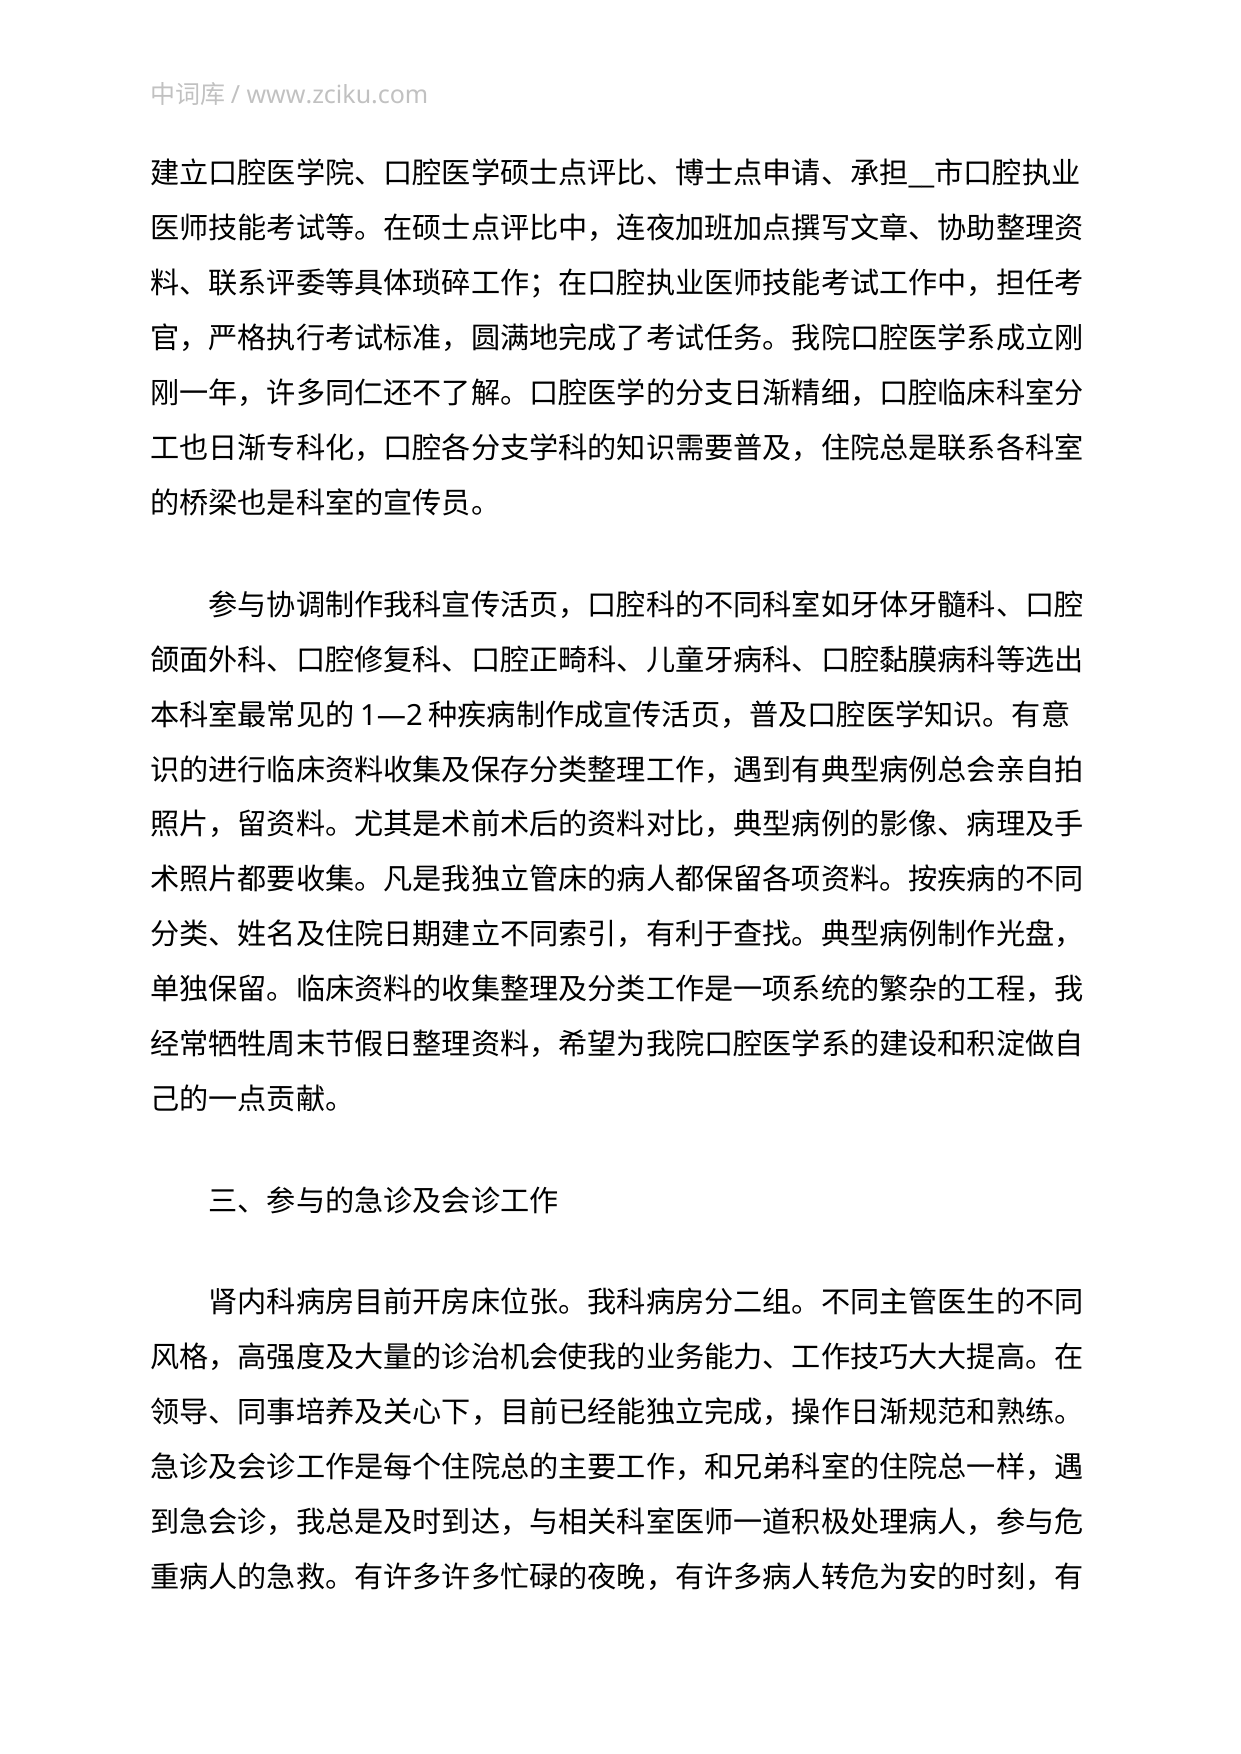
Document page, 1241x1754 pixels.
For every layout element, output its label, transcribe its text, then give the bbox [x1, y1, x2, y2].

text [150, 1279, 1090, 1596]
text 参与协调制作我科宣传活页，口腔科的不同科室如牙体牙髓科、口腔颌面外科、口腔修复科、口腔正畸科、儿童牙病科、口腔黏膜病科等选出本科室最常见的1—2种疾病制作成宣传活页，普及口腔医学知识。有意识的进行临床资料收集及保存分类整理工作，遇到有典型病例总会亲自拍照片，留资料。尤其是术前术后的资料对比，典型病例的影像、病理及手术照片都要收集。凡是我独立管床的病人都保留各项资料。按疾病的不同分类、姓名及住院日期建立不同索引，有利于查找。典型病例制作光盘，单独保留。临床资料的收集整理及分类工作是一项系统的繁杂的工程，我经常牺牲周末节假日整理资料，希望为我院口腔医学系的建设和积淀做自己的一点贡献。 [150, 581, 1090, 1118]
text 三、参与的急诊及会诊工作 [150, 1177, 1090, 1219]
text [150, 150, 1090, 522]
